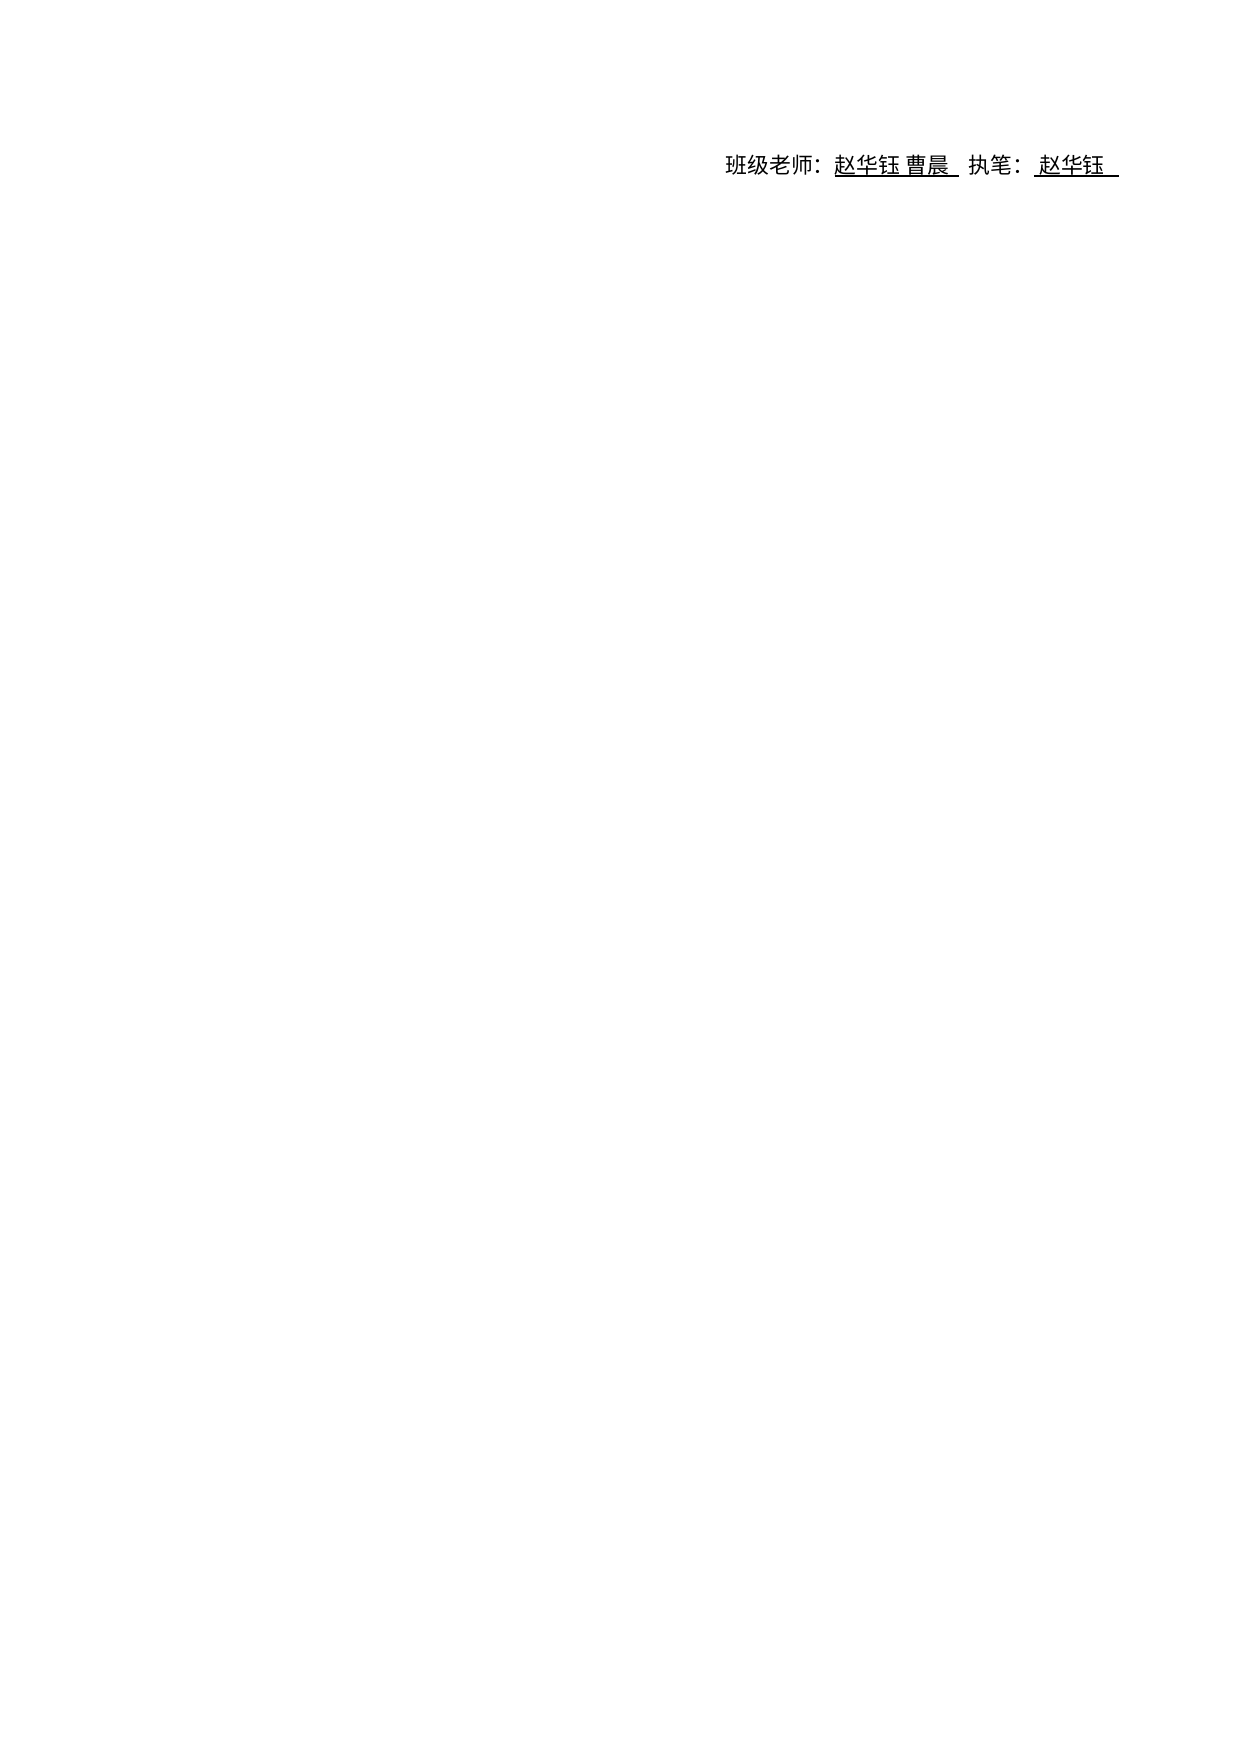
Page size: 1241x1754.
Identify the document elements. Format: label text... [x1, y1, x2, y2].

text 班级老师：赵华钰 曹晨 执笔： 赵华钰 [136, 148, 1104, 180]
